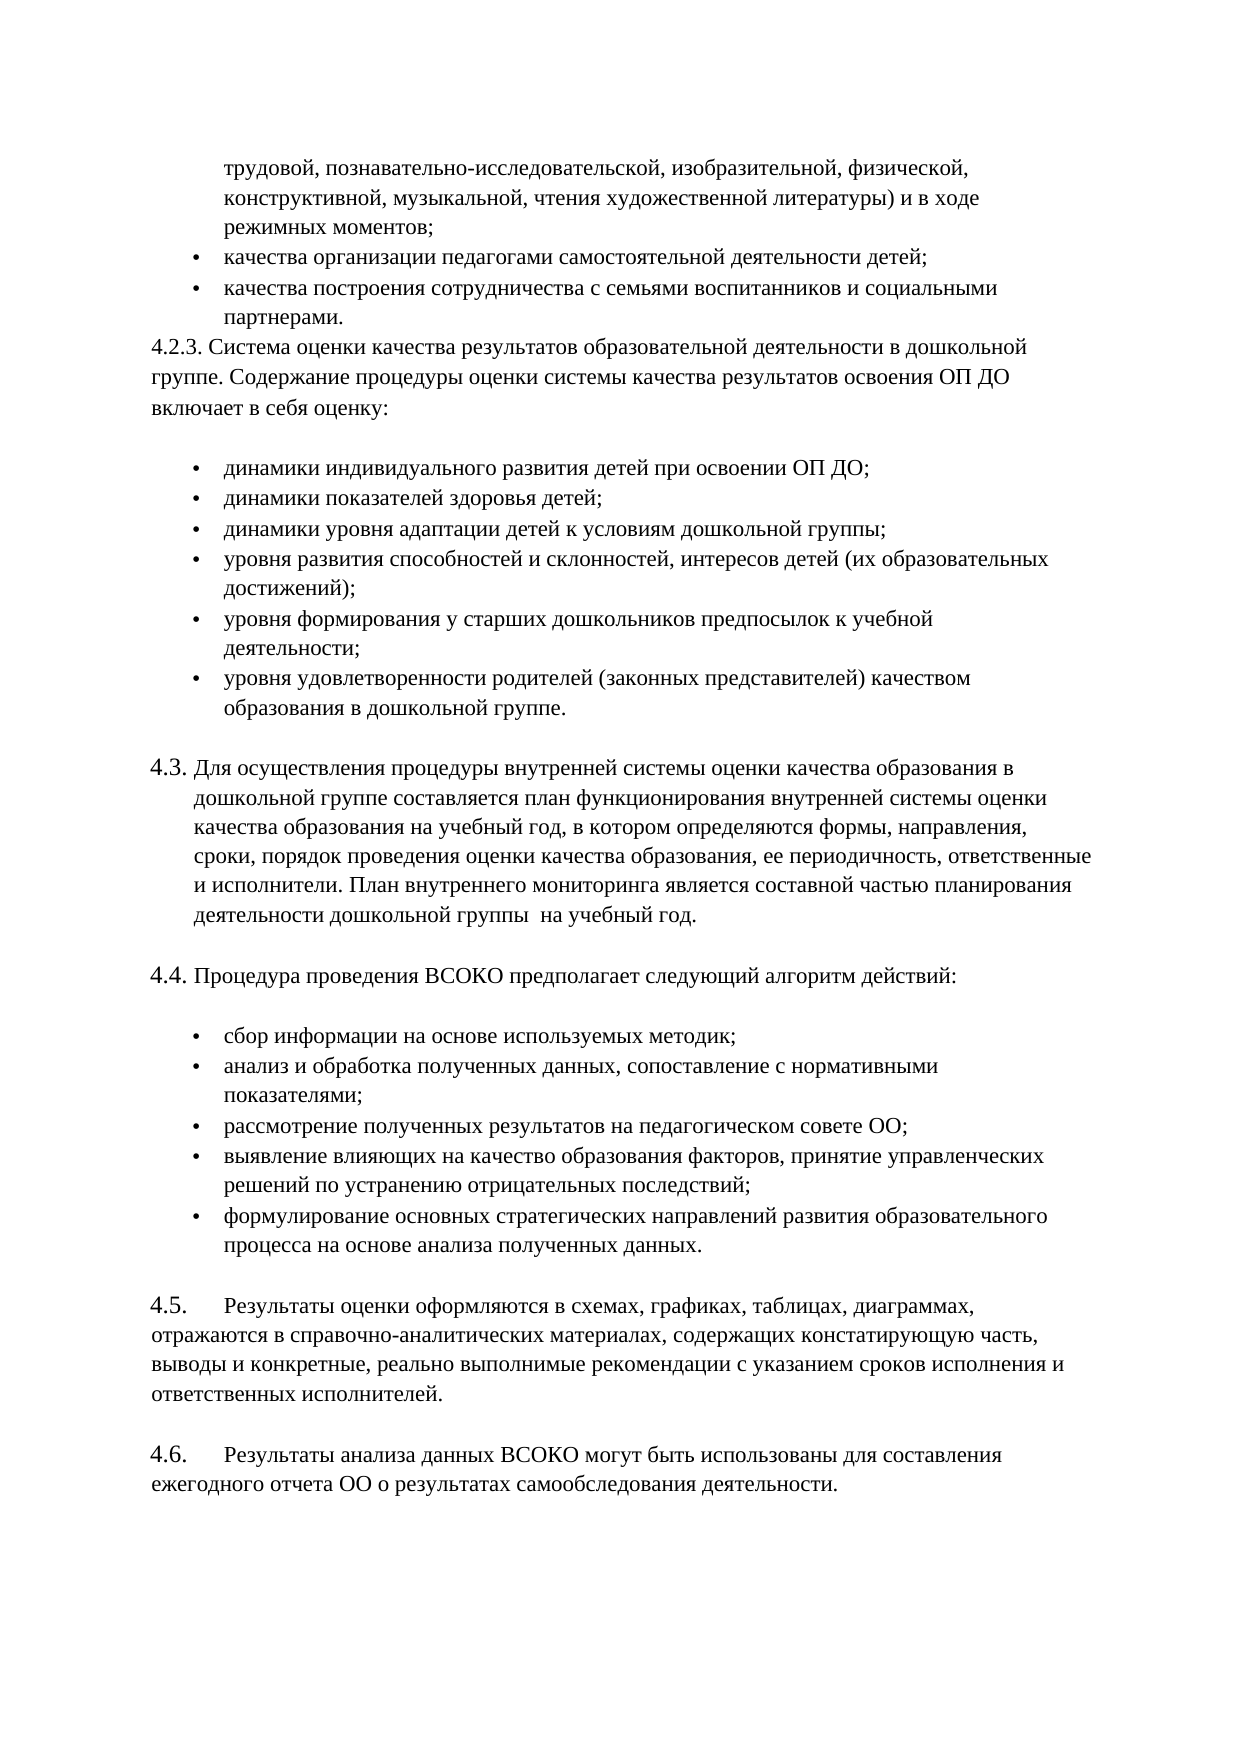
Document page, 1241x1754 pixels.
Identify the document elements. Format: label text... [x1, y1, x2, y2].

list анализ и обработка полученных данных, сопоставление с нормативными показателями; [192, 1052, 1074, 1108]
list уровня удовлетворенности родителей (законных представителей) качеством образования в дошкольной группе. [192, 664, 1074, 720]
list качества построения сотрудничества с семьями воспитанников и социальными партнерами. [192, 274, 1074, 329]
list динамики показателей здоровья детей; [192, 484, 1074, 511]
list качества организации педагогами самостоятельной деятельности детей; [192, 243, 1074, 269]
list уровня формирования у старших дошкольников предпосылок к учебной деятельности; [192, 605, 1074, 660]
list рассмотрение полученных результатов на педагогическом совете ОО; [192, 1112, 1074, 1138]
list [192, 154, 1074, 239]
list динамики уровня адаптации детей к условиям дошкольной группы; [192, 515, 1074, 541]
list сбор информации на основе используемых методик; [192, 1022, 1074, 1048]
list уровня развития способностей и склонностей, интересов детей (их образовательных достижений); [192, 545, 1074, 601]
list Результаты оценки оформляются в схемах, графиках, таблицах, диаграммах, отражаются в справочно-аналитических материалах, содержащих констатирующую часть, выводы и конкретные, реально выполнимые рекомендации с указанием сроков исполнения и ответственных исполнителей. [150, 1290, 1074, 1406]
list Результаты анализа данных ВСОКО могут быть использованы для составления ежегодного отчета ОО о результатах самообследования деятельности. [150, 1439, 1074, 1497]
text 4.2.3. Система оценки качества результатов образовательной деятельности в дошкольной группе. Содержание процедуры оценки системы качества результатов освоения ОП ДО включает в себя оценку: [151, 333, 1074, 420]
list выявление влияющих на качество образования факторов, принятие управленческих решений по устранению отрицательных последствий; [192, 1142, 1074, 1198]
list Для осуществления процедуры внутренней системы оценки качества образования в дошкольной группе составляется план функционирования внутренней системы оценки качества образования на учебный год, в котором определяются формы, направления, сроки, порядок проведения оценки качества образования, ее периодичность, ответственные и исполнители. План внутреннего мониторинга является составной частью планирования деятельности дошкольной группы на учебный год. [150, 752, 1095, 927]
list динамики индивидуального развития детей при освоении ОП ДО; [192, 454, 1074, 480]
list Процедура проведения ВСОКО предполагает следующий алгоритм действий: [150, 960, 1095, 988]
list формулирование основных стратегических направлений развития образовательного процесса на основе анализа полученных данных. [192, 1202, 1074, 1257]
